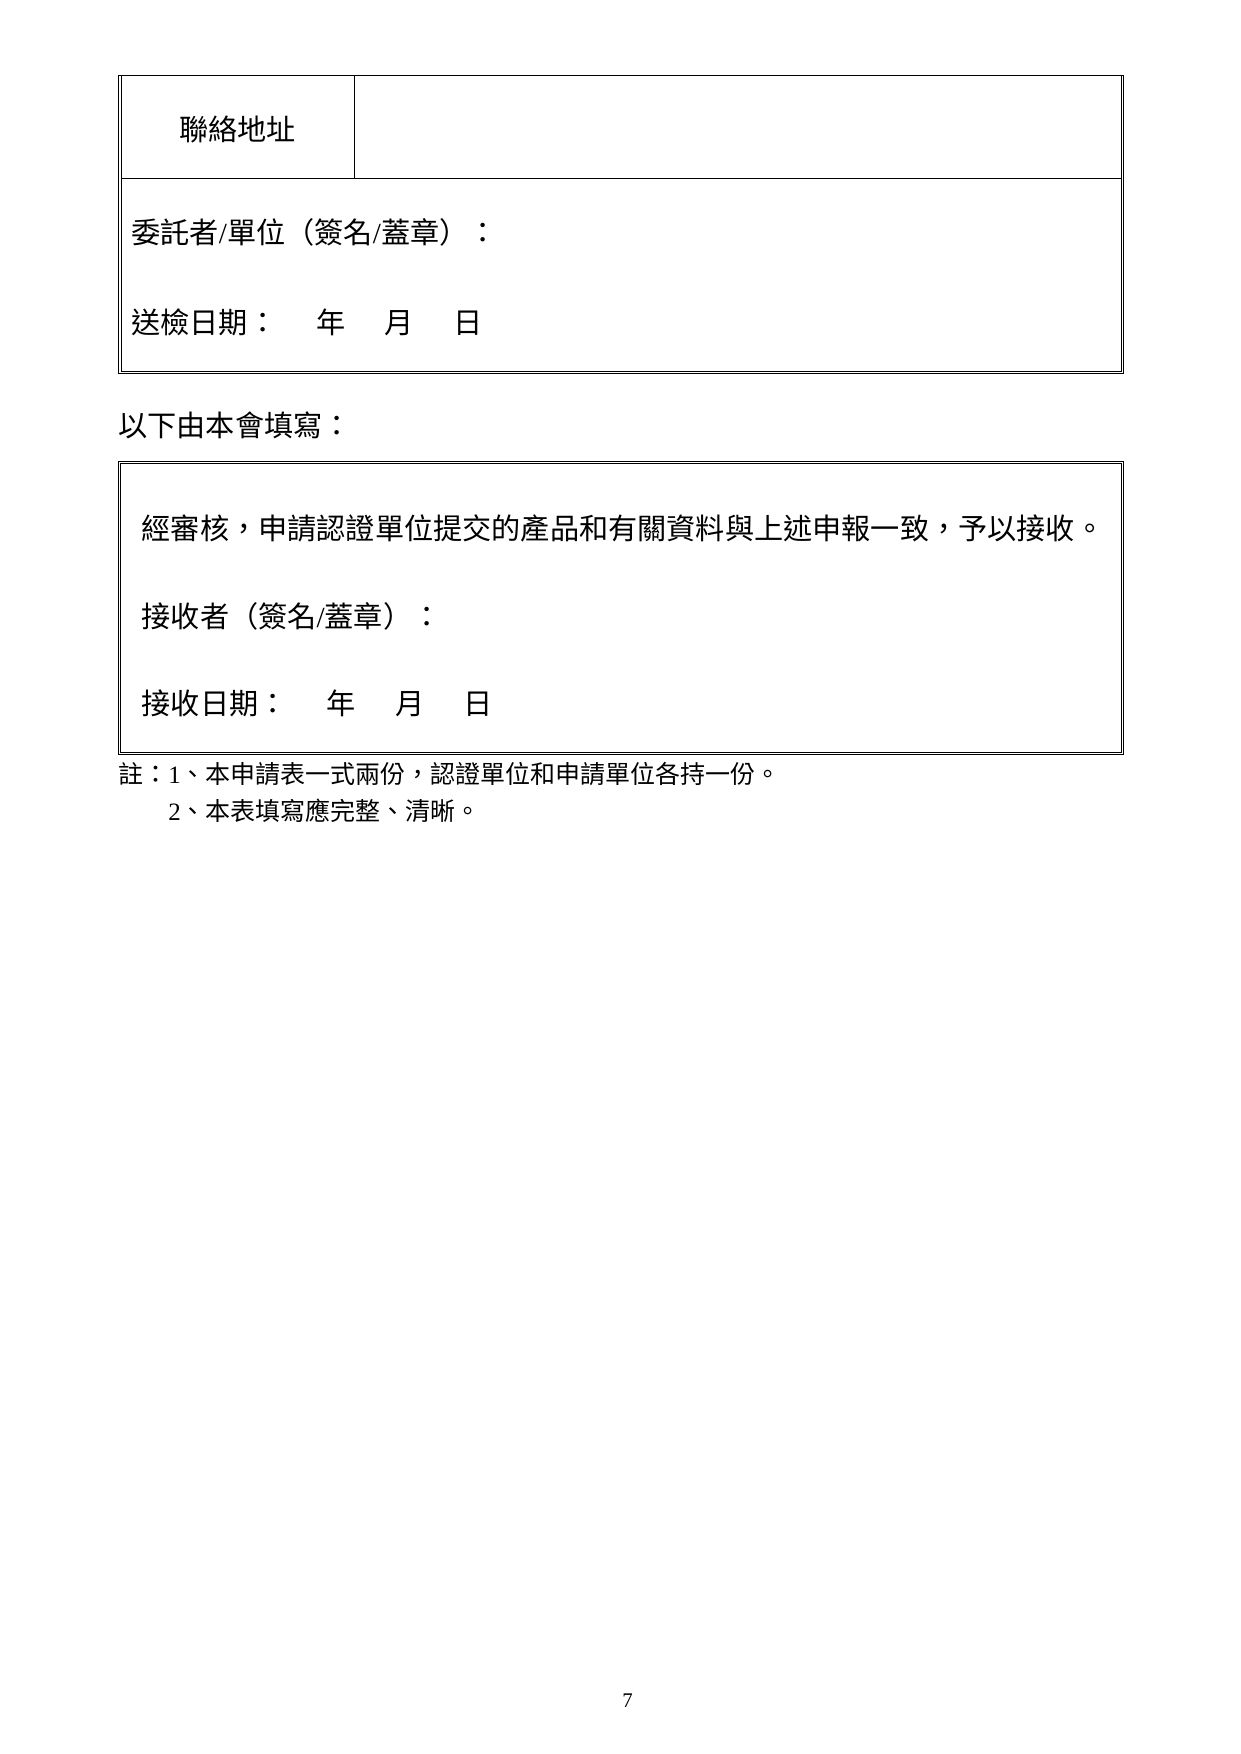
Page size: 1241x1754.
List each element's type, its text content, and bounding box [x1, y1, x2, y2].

text 2、本表填寫應完整、清晰。 [118, 791, 1136, 827]
table_cell 委託者/單位（簽名/蓋章）： 送檢日期： 年 月 日 [122, 179, 1121, 371]
table_header 經審核，申請認證單位提交的產品和有關資料與上述申報一致，予以接收。 接收者（簽名/蓋章）： 接收日期： 年 月 日 [121, 464, 1121, 752]
table_cell 聯絡地址 [122, 76, 354, 178]
text 以下由本會填寫： [118, 386, 1136, 461]
text 註：1、本申請表一式兩份，認證單位和申請單位各持一份。 [118, 755, 1136, 791]
table_cell [355, 76, 1121, 178]
